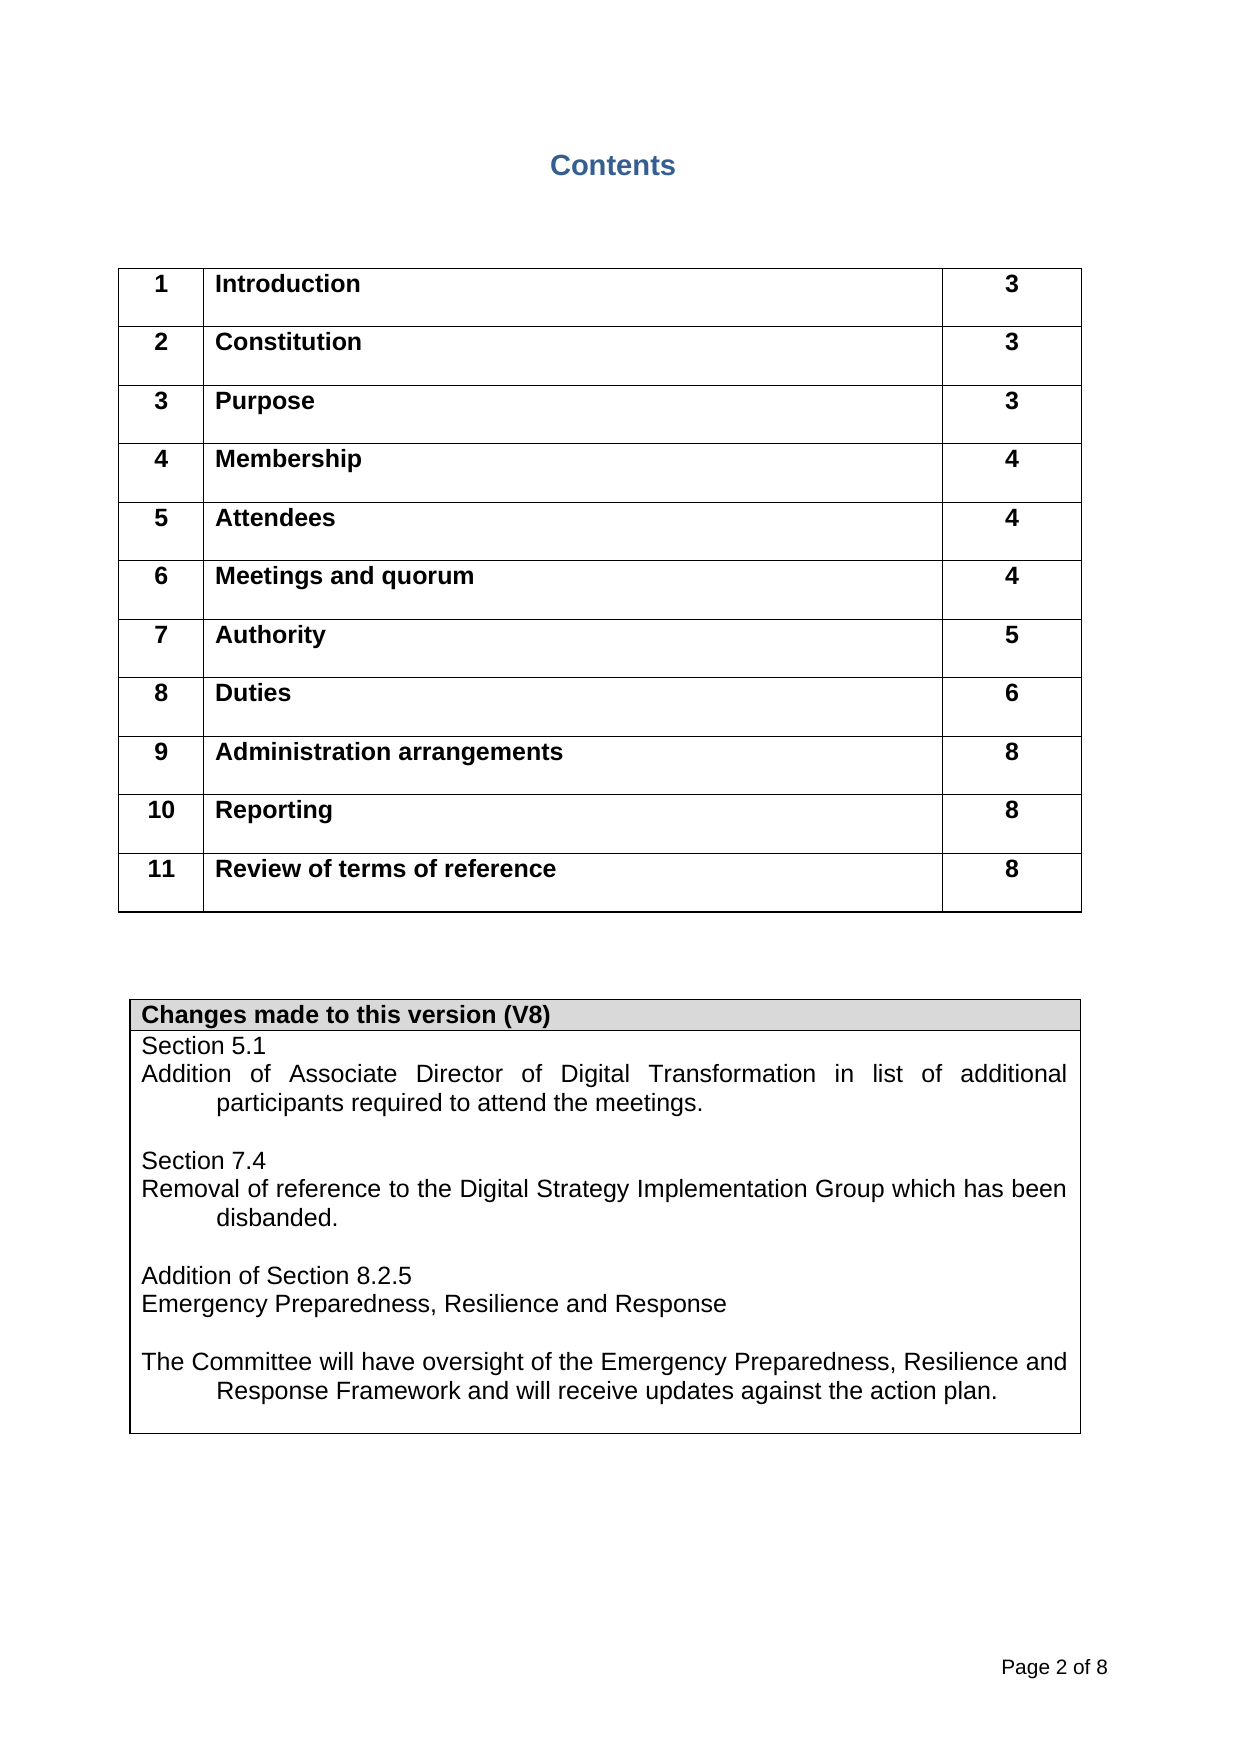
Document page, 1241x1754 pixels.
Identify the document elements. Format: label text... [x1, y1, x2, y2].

table_cell 3 [943, 327, 1081, 384]
table_header 1 [119, 269, 203, 326]
table_header Changes made to this version (V8) [131, 1000, 1080, 1030]
table_cell 6 [119, 561, 203, 619]
table_cell Authority [204, 620, 942, 677]
table_cell 4 [119, 444, 203, 502]
table_cell Administration arrangements [204, 737, 942, 794]
table_cell 5 [119, 503, 203, 560]
table_cell 8 [943, 737, 1081, 794]
table_cell 8 [943, 795, 1081, 853]
table_cell Review of terms of reference [204, 854, 942, 911]
table_cell Duties [204, 678, 942, 736]
table_cell 8 [943, 854, 1081, 911]
table_cell 3 [119, 386, 203, 443]
table_cell 5 [943, 620, 1081, 677]
table_cell 7 [119, 620, 203, 677]
table_cell 4 [943, 503, 1081, 560]
table_cell 2 [119, 327, 203, 384]
table_cell Reporting [204, 795, 942, 853]
table_header Introduction [204, 269, 942, 326]
table_cell 3 [943, 386, 1081, 443]
table_cell Constitution [204, 327, 942, 384]
table_cell Membership [204, 444, 942, 502]
table_cell 9 [119, 737, 203, 794]
table_cell Section 5.1 Addition of Associate Director of Digital Transformation in list of additional participants required to attend the meetings. Section 7.4 Removal of reference to the Digital Strategy Implementation Group which has been disbanded. Addition of Section 8.2.5 Emergency Preparedness, Resilience and Response The Committee will have oversight of the Emergency Preparedness, Resilience and Response Framework and will receive updates against the action plan. [131, 1031, 1080, 1433]
table_cell 4 [943, 561, 1081, 619]
table_cell 4 [943, 444, 1081, 502]
table_cell 8 [119, 678, 203, 736]
table_cell 10 [119, 795, 203, 853]
subtitle Contents [118, 148, 1107, 181]
table_header 3 [943, 269, 1081, 326]
table_cell Meetings and quorum [204, 561, 942, 619]
table_cell Purpose [204, 386, 942, 443]
table_cell Attendees [204, 503, 942, 560]
table_cell 11 [119, 854, 203, 911]
table_cell 6 [943, 678, 1081, 736]
